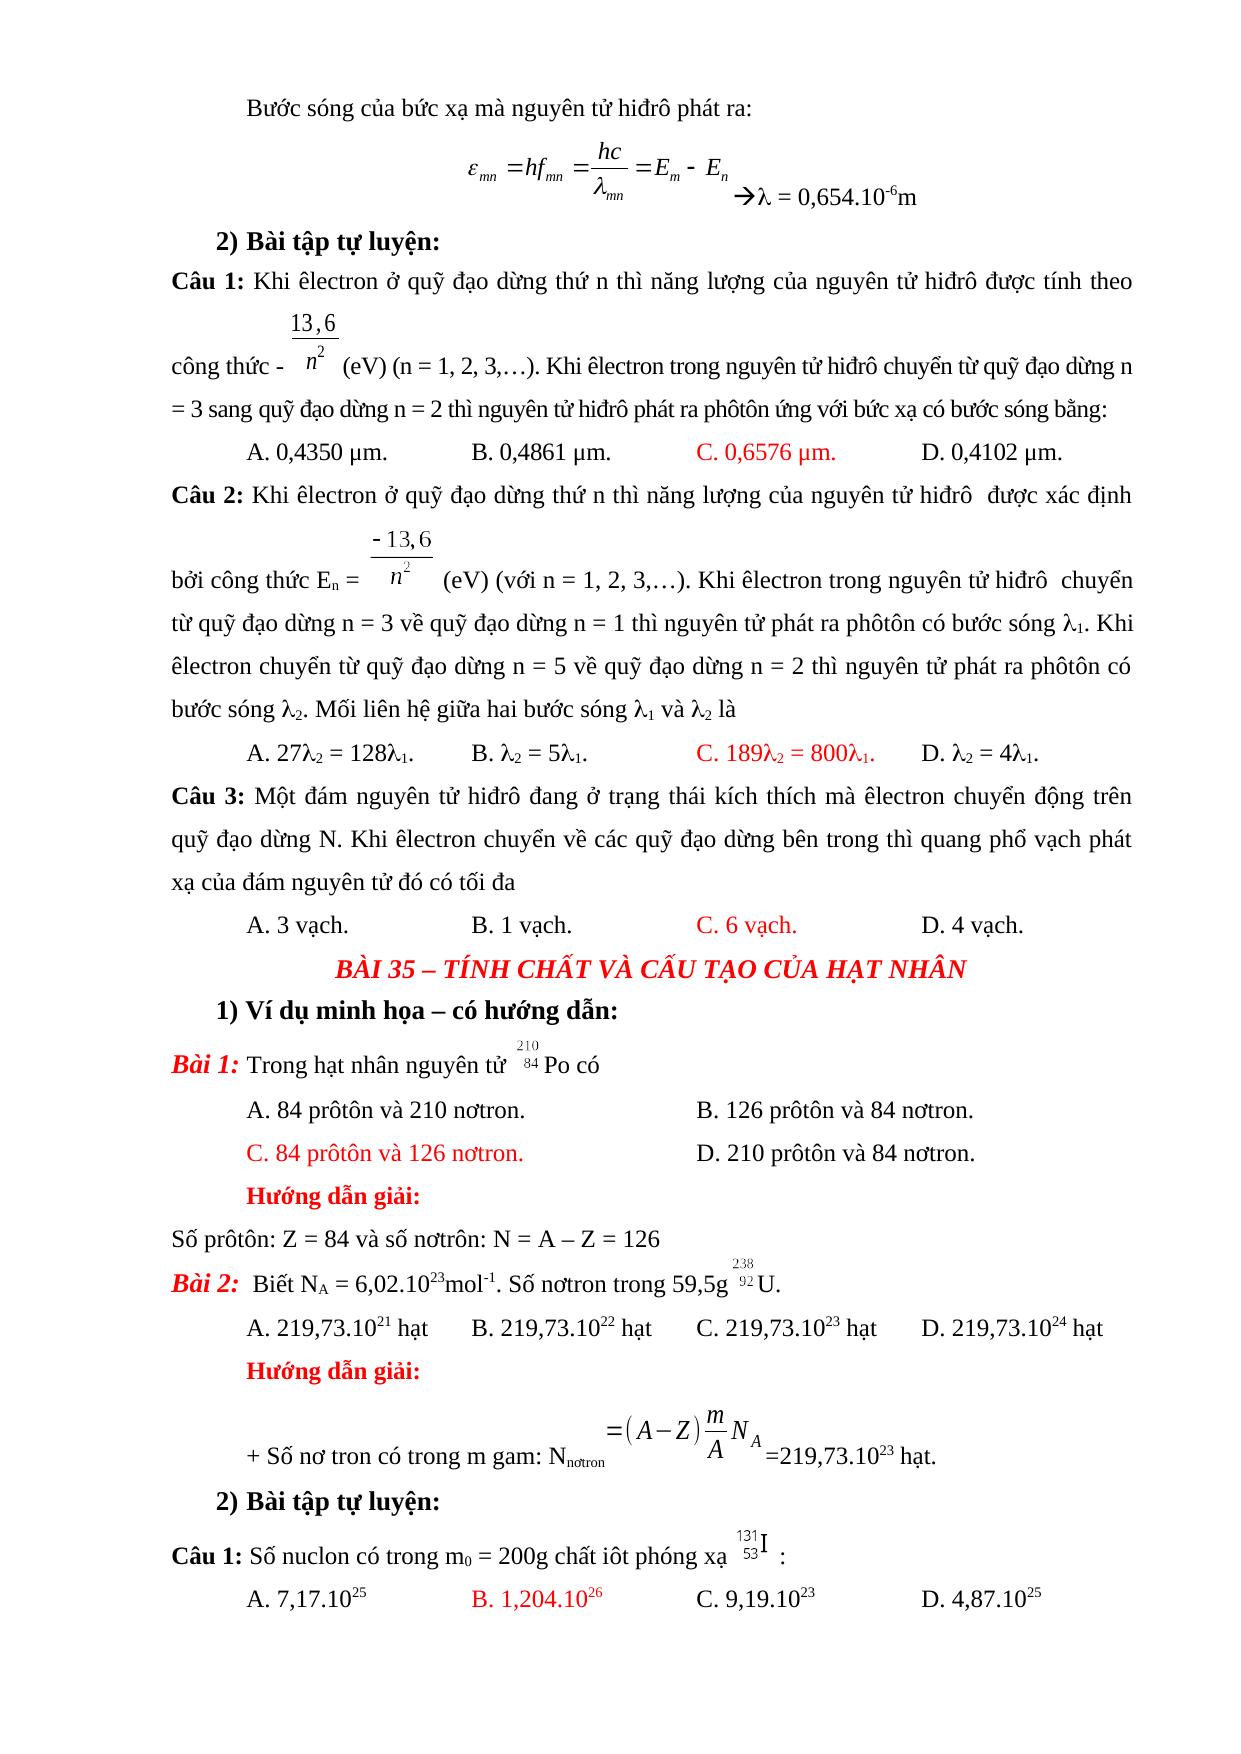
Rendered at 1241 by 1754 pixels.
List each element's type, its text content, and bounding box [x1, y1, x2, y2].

list Ví dụ minh họa – có hướng dẫn: [216, 994, 1131, 1025]
text Câu 1: Khi êlectron ở quỹ đạo dừng thứ n thì năng lượng của nguyên tử hiđrô được tính theo công thức - (eV) (n = 1, 2, 3,…). Khi êlectron trong nguyên tử hiđrô chuyển từ quỹ đạo dừng n = 3 sang quỹ đạo dừng n = 2 thì nguyên tử hiđrô phát ra phôtôn ứng với bức xạ có bước sóng bằng: [171, 266, 1134, 423]
text Bước sóng của bức xạ mà nguyên tử hiđrô phát ra: [171, 93, 1134, 122]
text Số prôtôn: Z = 84 và số nơtrôn: N = A – Z = 126 [171, 1224, 1134, 1253]
text A. 219,73.1021 hạt B. 219,73.1022 hạt C. 219,73.1023 hạt D. 219,73.1024 hạt [171, 1313, 1134, 1342]
text Hướng dẫn giải: [171, 1356, 1134, 1385]
text C. 84 prôtôn và 126 nơtron. D. 210 prôtôn và 84 nơtron. [171, 1138, 1134, 1167]
text Hướng dẫn giải: [171, 1181, 1134, 1210]
text A. 3 vạch. B. 1 vạch. C. 6 vạch. D. 4 vạch. [171, 910, 1134, 939]
text Bài 2: Biết NA = 6,02.1023mol-1. Số nơtron trong 59,5gU. [171, 1253, 1134, 1298]
text Câu 3: Một đám nguyên tử hiđrô đang ở trạng thái kích thích mà êlectron chuyển động trên quỹ đạo dừng N. Khi êlectron chuyển về các quỹ đạo dừng bên trong thì quang phổ vạch phát xạ của đám nguyên tử đó có tối đa [171, 781, 1134, 896]
text = 0,654.10-6m [171, 136, 1134, 211]
text Câu 1: Số nuclon có trong m0 = 200g chất iôt phóng xạ : [171, 1525, 1134, 1569]
list Bài tập tự luyện: [171, 225, 1131, 257]
text A. 84 prôtôn và 210 nơtron. B. 126 prôtôn và 84 nơtron. [171, 1095, 1134, 1123]
text A. 0,4350 μm. B. 0,4861 μm. C. 0,6576 μm. D. 0,4102 μm. [171, 437, 1134, 466]
text BÀI 35 – TÍNH CHẤT VÀ CẤU TẠO CỦA HẠT NHÂN [171, 953, 1131, 984]
text Bài 1: Trong hạt nhân nguyên tử Po có [171, 1034, 1134, 1079]
text + Số nơ tron có trong m gam: Nnơtron=219,73.1023 hạt. [171, 1399, 1134, 1470]
text A. 7,17.1025 B. 1,204.1026 C. 9,19.1023 D. 4,87.1025 [171, 1584, 1134, 1613]
list Bài tập tự luyện: [171, 1484, 1131, 1516]
text A. 272 = 1281. B. 2 = 51. C. 1892 = 8001. D. 2 = 41. [171, 738, 1134, 766]
text Câu 2: Khi êlectron ở quỹ đạo dừng thứ n thì năng lượng của nguyên tử hiđrô được xác định bởi công thức En = (eV) (với n = 1, 2, 3,…). Khi êlectron trong nguyên tử hiđrô chuyển từ quỹ đạo dừng n = 3 về quỹ đạo dừng n = 1 thì nguyên tử phát ra phôtôn có bước sóng 1. Khi êlectron chuyển từ quỹ đạo dừng n = 5 về quỹ đạo dừng n = 2 thì nguyên tử phát ra phôtôn có bước sóng 2. Mối liên hệ giữa hai bước sóng 1 và 2 là [171, 480, 1134, 723]
